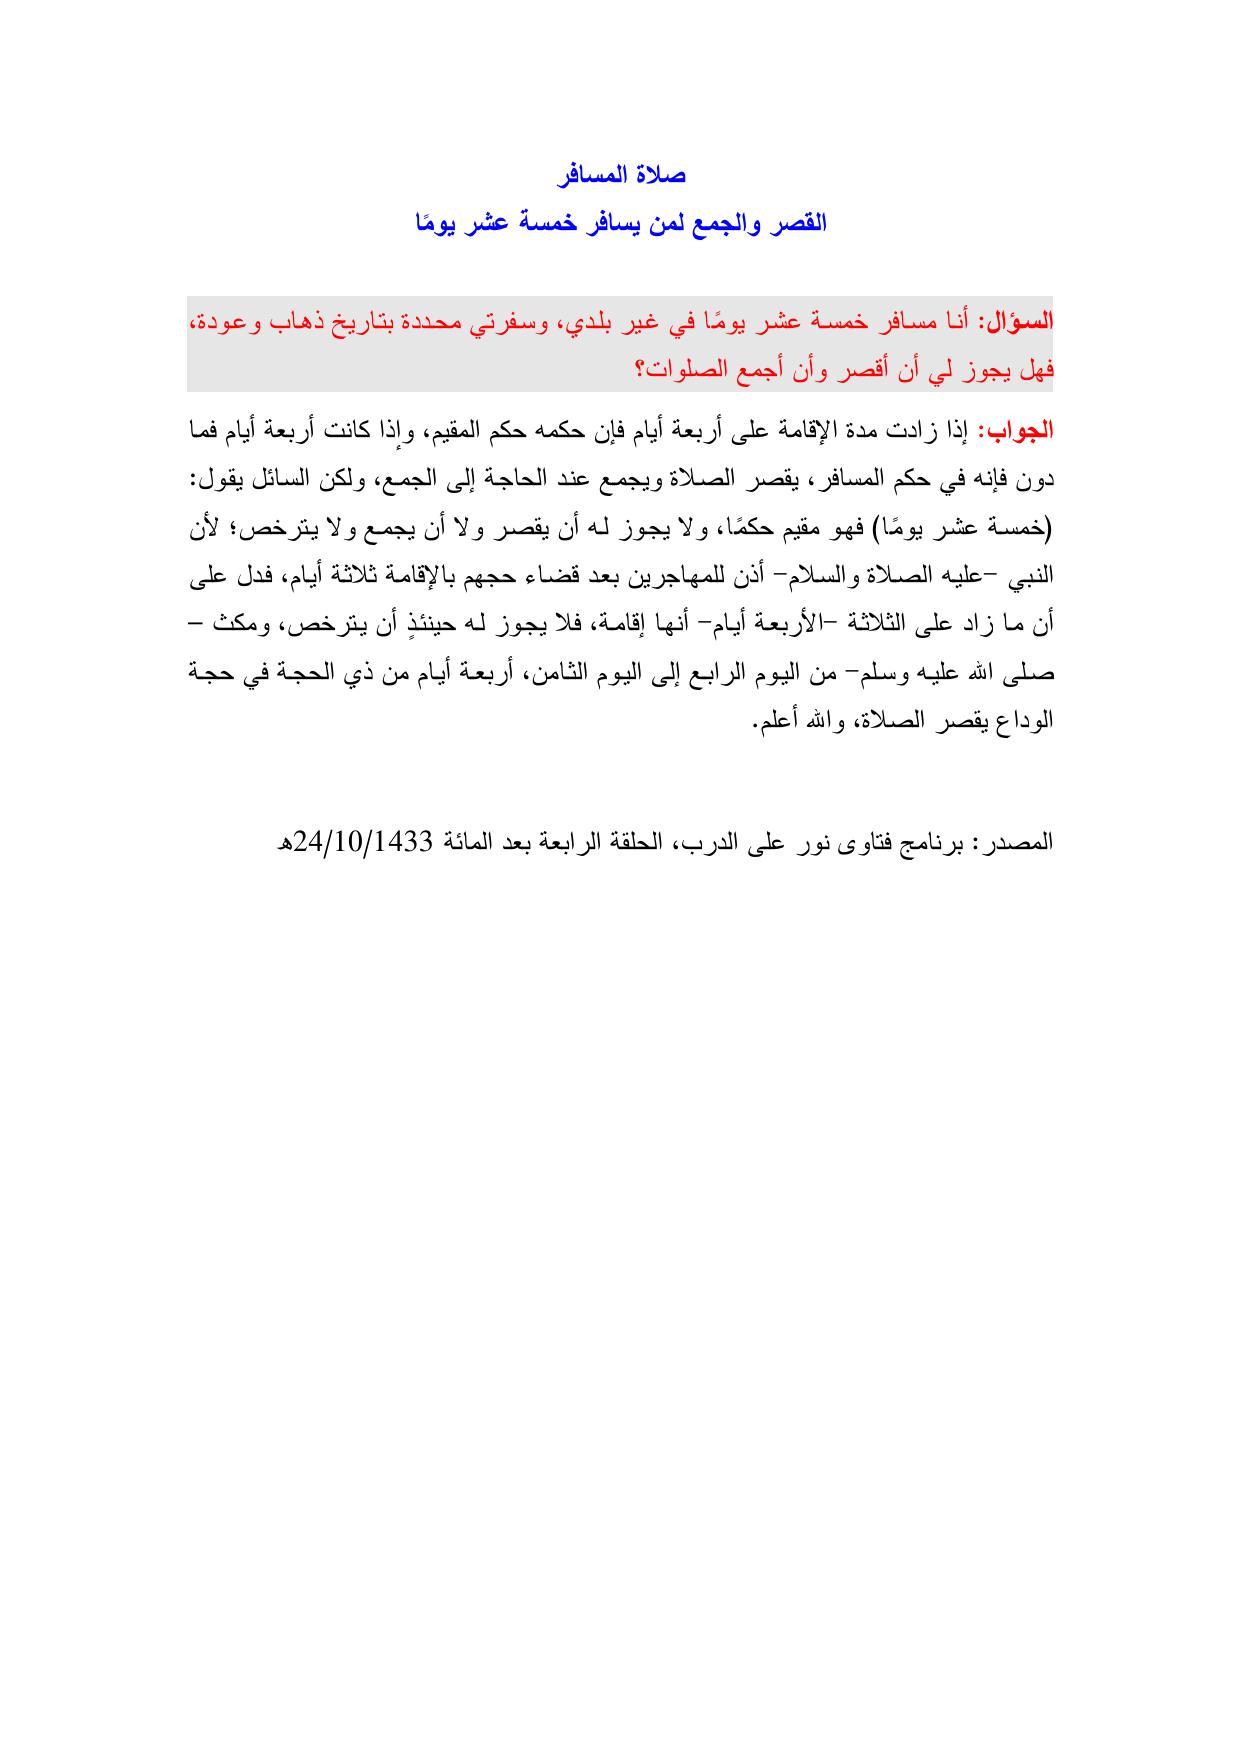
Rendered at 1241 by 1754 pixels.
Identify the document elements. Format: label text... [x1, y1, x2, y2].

title صلاة المسافر [187, 150, 1053, 198]
text السؤال: أنا مسافر خمسة عشر يومًا في غير بلدي، وسفرتي محددة بتاريخ ذهاب وعودة، فهل يجوز لي أن أقصر وأن أجمع الصلوات؟ [187, 296, 1053, 392]
title القصر والجمع لمن يسافر خمسة عشر يومًا [187, 198, 1053, 247]
text المصدر: برنامج فتاوى نور على الدرب، الحلقة الرابعة بعد المائة 24/10/1433ه [187, 817, 1053, 865]
text الجواب: إذا زادت مدة الإقامة على أربعة أيام فإن حكمه حكم المقيم، وإذا كانت أربعة أيام فما دون فإنه في حكم المسافر، يقصر الصلاة ويجمع عند الحاجة إلى الجمع، ولكن السائل يقول: (خمسة عشر يومًا) فهو مقيم حكمًا، ولا يجوز له أن يقصر ولا أن يجمع ولا يترخص؛ لأن النبي -عليه الصلاة والسلام- أذن للمهاجرين بعد قضاء حجهم بالإقامة ثلاثة أيام، فدل على أن ما زاد على الثلاثة -الأربعة أيام- أنها إقامة، فلا يجوز له حينئذٍ أن يترخص، ومكث –صلى الله عليه وسلم- من اليوم الرابع إلى اليوم الثامن، أربعة أيام من ذي الحجة في حجة الوداع يقصر الصلاة، والله أعلم. [187, 405, 1053, 743]
